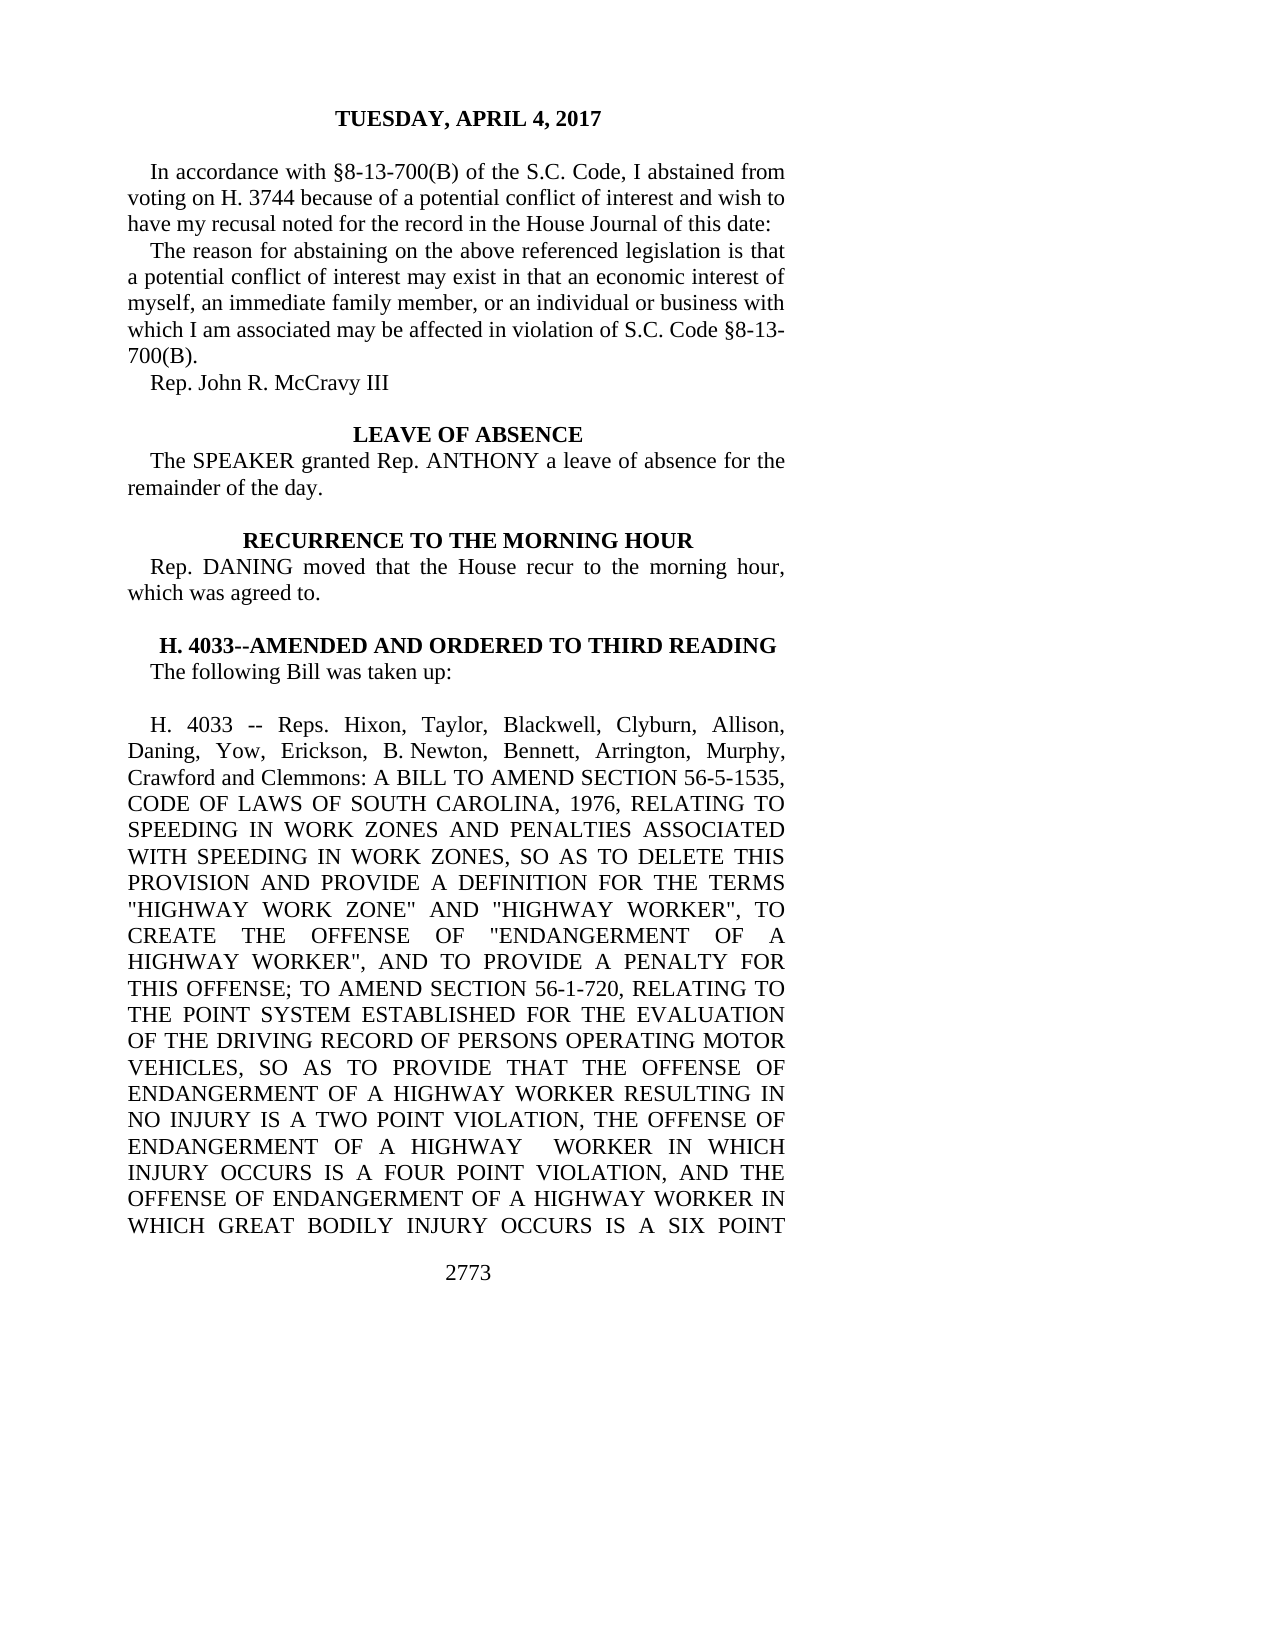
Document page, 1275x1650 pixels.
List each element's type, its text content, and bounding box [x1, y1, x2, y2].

text In accordance with §8-13-700(B) of the S.C. Code, I abstained from voting on H. 3744 because of a potential conflict of interest and wish to have my recusal noted for the record in the House Journal of this date: [127, 158, 786, 237]
text Rep. DANING moved that the House recur to the morning hour, which was agreed to. [127, 553, 786, 606]
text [127, 711, 786, 1238]
text RECURRENCE TO THE MORNING HOUR [127, 527, 786, 553]
text LEAVE OF ABSENCE [127, 421, 786, 448]
text H. 4033--AMENDED AND ORDERED TO THIRD READING [127, 632, 786, 658]
text The reason for abstaining on the above referenced legislation is that a potential conflict of interest may exist in that an economic interest of myself, an immediate family member, or an individual or business with which I am associated may be affected in violation of S.C. Code §8-13-700(B). [127, 237, 786, 368]
text Rep. John R. McCravy III [127, 368, 786, 395]
text The SPEAKER granted Rep. ANTHONY a leave of absence for the remainder of the day. [127, 448, 786, 500]
text The following Bill was taken up: [127, 658, 786, 685]
